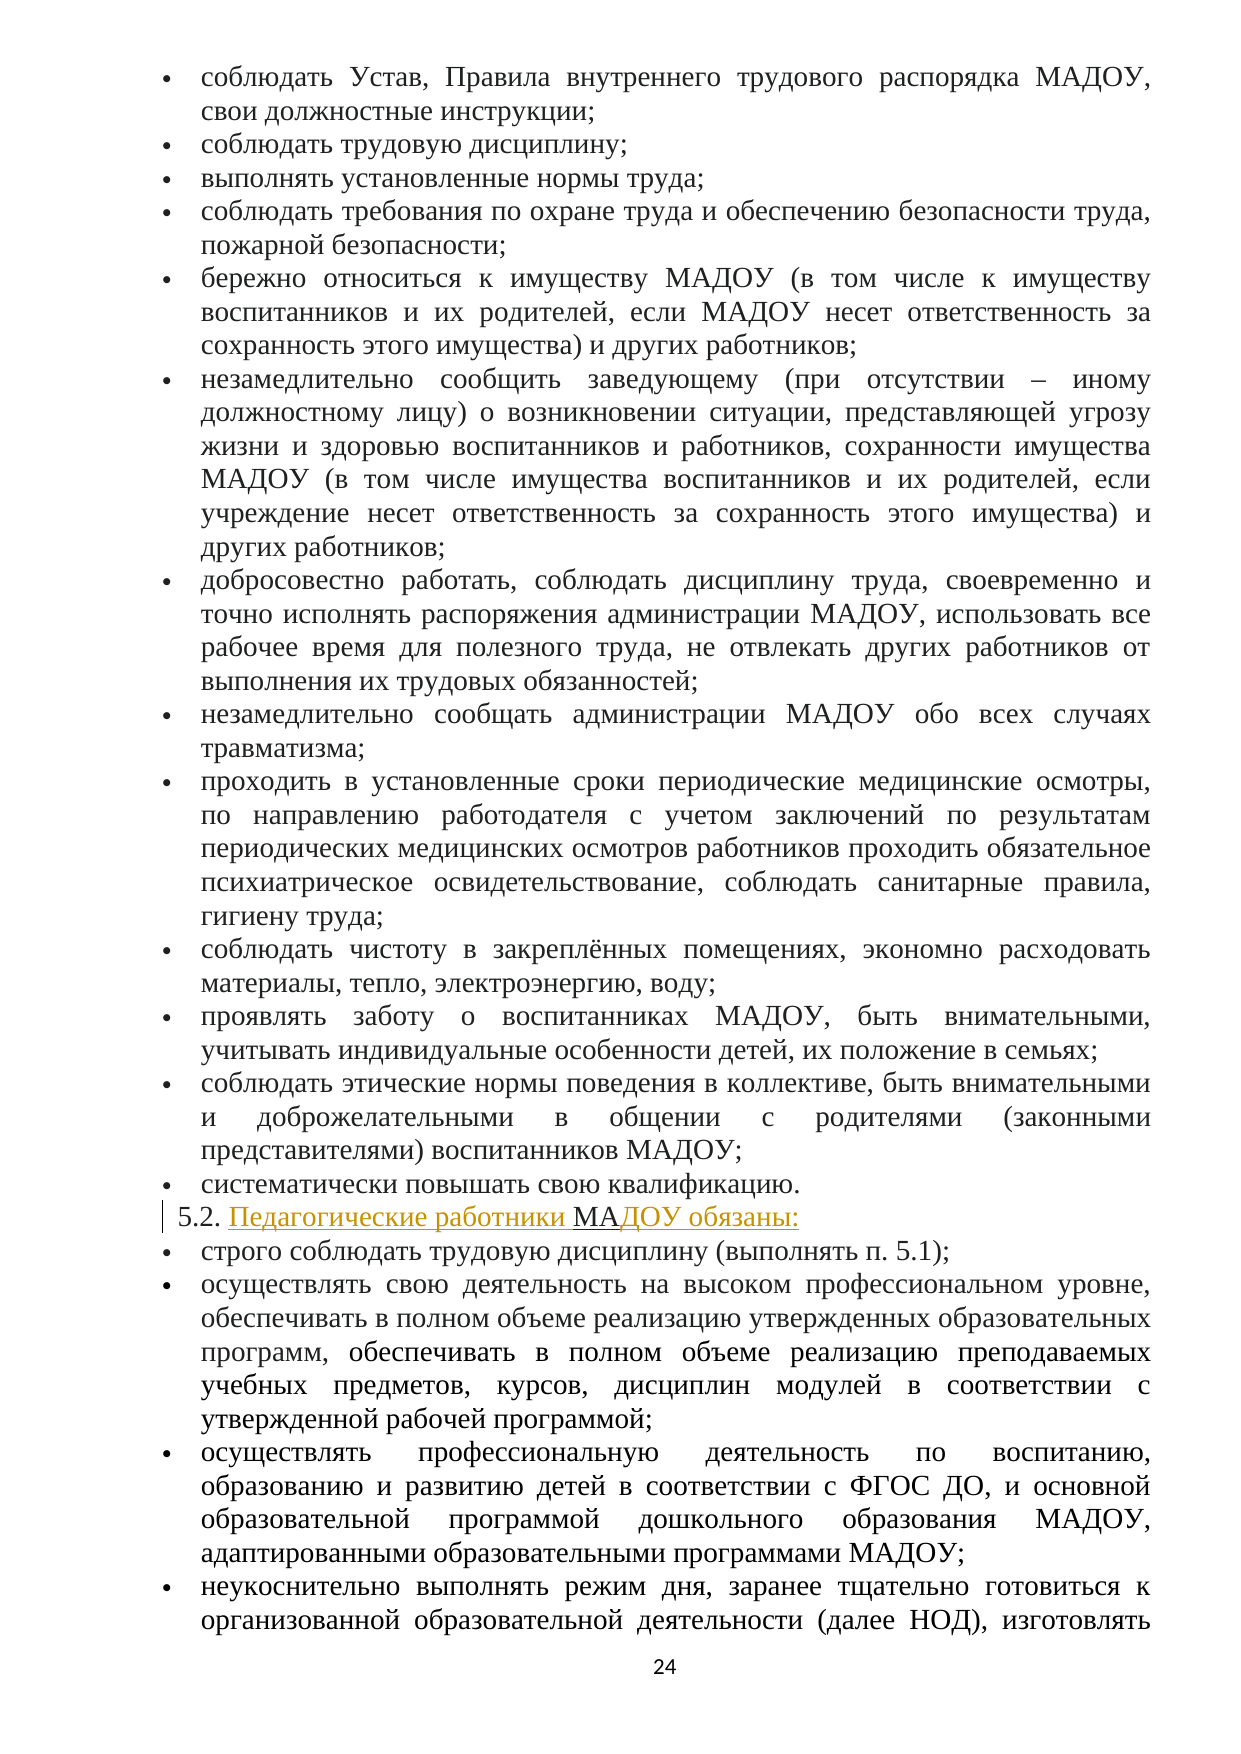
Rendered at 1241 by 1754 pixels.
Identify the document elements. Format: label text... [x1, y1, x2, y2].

list систематически повышать свою квалификацию. [163, 1166, 1152, 1199]
list незамедлительно сообщить заведующему (при отсутствии – иному должностному лицу) о возникновении ситуации, представляющей угрозу жизни и здоровью воспитанников и работников, сохранности имущества МАДОУ (в том числе имущества воспитанников и их родителей, если учреждение несет ответственность за сохранность этого имущества) и других работников; [163, 361, 1152, 562]
list строго соблюдать трудовую дисциплину (выполнять п. 5.1); [163, 1233, 1152, 1267]
list соблюдать этические нормы поведения в коллективе, быть внимательными и доброжелательными в общении с родителями (законными представителями) воспитанников МАДОУ; [163, 1065, 1152, 1166]
list соблюдать чистоту в закреплённых помещениях, экономно расходовать материалы, тепло, электроэнергию, воду; [163, 931, 1152, 998]
list осуществлять профессиональную деятельность по воспитанию, образованию и развитию детей в соответствии с ФГОС ДО, и основной образовательной программой дошкольного образования МАДОУ, адаптированными образовательными программами МАДОУ; [163, 1434, 1152, 1568]
list проявлять заботу о воспитанниках МАДОУ, быть внимательными, учитывать индивидуальные особенности детей, их положение в семьях; [163, 998, 1152, 1065]
list выполнять установленные нормы труда; [163, 160, 1152, 193]
list соблюдать трудовую дисциплину; [163, 126, 1152, 160]
list добросовестно работать, соблюдать дисциплину труда, своевременно и точно исполнять распоряжения администрации МАДОУ, использовать все рабочее время для полезного труда, не отвлекать других работников от выполнения их трудовых обязанностей; [163, 562, 1152, 696]
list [163, 1568, 1152, 1636]
list осуществлять свою деятельность на высоком профессиональном уровне, обеспечивать в полном объеме реализацию утвержденных образовательных программ, обеспечивать в полном объеме реализацию преподаваемых учебных предметов, курсов, дисциплин модулей в соответствии с утвержденной рабочей программой; [163, 1267, 1152, 1434]
list соблюдать Устав, Правила внутреннего трудового распорядка МАДОУ, свои должностные инструкции; [163, 59, 1152, 126]
text 5.2. МА [177, 1199, 1152, 1233]
list бережно относиться к имуществу МАДОУ (в том числе к имуществу воспитанников и их родителей, если МАДОУ несет ответственность за сохранность этого имущества) и других работников; [163, 260, 1152, 361]
list незамедлительно сообщать администрации МАДОУ обо всех случаях травматизма; [163, 696, 1152, 763]
list проходить в установленные сроки периодические медицинские осмотры, по направлению работодателя с учетом заключений по результатам периодических медицинских осмотров работников проходить обязательное психиатрическое освидетельствование, соблюдать санитарные правила, гигиену труда; [163, 763, 1152, 931]
list соблюдать требования по охране труда и обеспечению безопасности труда, пожарной безопасности; [163, 193, 1152, 260]
